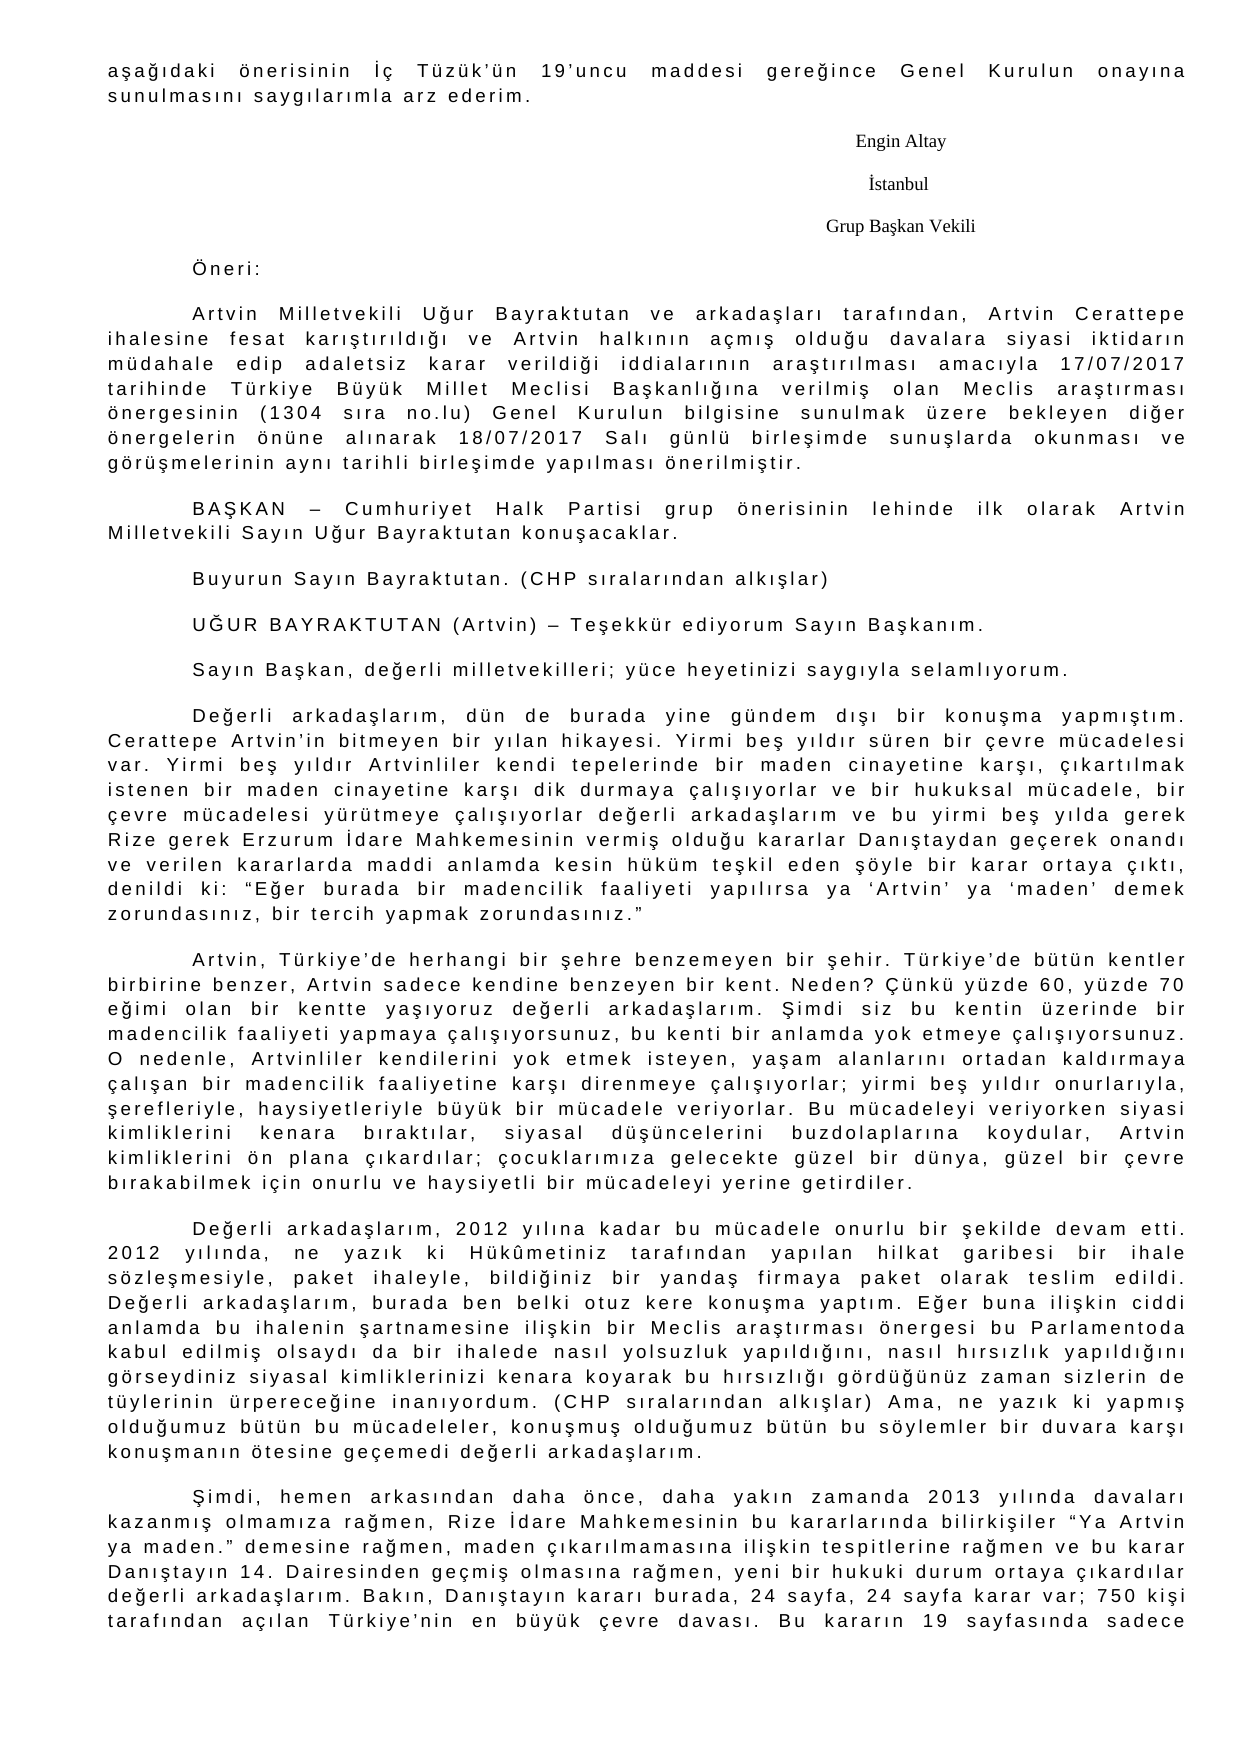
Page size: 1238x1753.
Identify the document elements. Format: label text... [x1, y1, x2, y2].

text Değerli arkadaşlarım, dün de burada yine gündem dışı bir konuşma yapmıştım. Cerattepe Artvin’in bitmeyen bir yılan hikayesi. Yirmi beş yıldır süren bir çevre mücadelesi var. Yirmi beş yıldır Artvinliler kendi tepelerinde bir maden cinayetine karşı, çıkartılmak istenen bir maden cinayetine karşı dik durmaya çalışıyorlar ve bir hukuksal mücadele, bir çevre mücadelesi yürütmeye çalışıyorlar değerli arkadaşlarım ve bu yirmi beş yılda gerek Rize gerek Erzurum İdare Mahkemesinin vermiş olduğu kararlar Danıştaydan geçerek onandı ve verilen kararlarda maddi anlamda kesin hüküm teşkil eden şöyle bir karar ortaya çıktı, denildi ki: “Eğer burada bir madencilik faaliyeti yapılırsa ya ‘Artvin’ ya ‘maden’ demek zorundasınız, bir tercih yapmak zorundasınız.” [108, 704, 1186, 924]
text İstanbul [103, 172, 1190, 194]
text Grup Başkan Vekili [103, 215, 1190, 236]
text Engin Altay [103, 130, 1190, 152]
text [108, 60, 1186, 106]
text BAŞKAN – Cumhuriyet Halk Partisi grup önerisinin lehinde ilk olarak Artvin Milletvekili Sayın Uğur Bayraktutan konuşacaklar. [108, 497, 1186, 544]
text Artvin, Türkiye’de herhangi bir şehre benzemeyen bir şehir. Türkiye’de bütün kentler birbirine benzer, Artvin sadece kendine benzeyen bir kent. Neden? Çünkü yüzde 60, yüzde 70 eğimi olan bir kentte yaşıyoruz değerli arkadaşlarım. Şimdi siz bu kentin üzerinde bir madencilik faaliyeti yapmaya çalışıyorsunuz, bu kenti bir anlamda yok etmeye çalışıyorsunuz. O nedenle, Artvinliler kendilerini yok etmek isteyen, yaşam alanlarını ortadan kaldırmaya çalışan bir madencilik faaliyetine karşı direnmeye çalışıyorlar; yirmi beş yıldır onurlarıyla, şerefleriyle, haysiyetleriyle büyük bir mücadele veriyorlar. Bu mücadeleyi veriyorken siyasi kimliklerini kenara bıraktılar, siyasal düşüncelerini buzdolaplarına koydular, Artvin kimliklerini ön plana çıkardılar; çocuklarımıza gelecekte güzel bir dünya, güzel bir çevre bırakabilmek için onurlu ve haysiyetli bir mücadeleyi yerine getirdiler. [108, 948, 1186, 1193]
text Değerli arkadaşlarım, 2012 yılına kadar bu mücadele onurlu bir şekilde devam etti. 2012 yılında, ne yazık ki Hükûmetiniz tarafından yapılan hilkat garibesi bir ihale sözleşmesiyle, paket ihaleyle, bildiğiniz bir yandaş firmaya paket olarak teslim edildi. Değerli arkadaşlarım, burada ben belki otuz kere konuşma yaptım. Eğer buna ilişkin ciddi anlamda bu ihalenin şartnamesine ilişkin bir Meclis araştırması önergesi bu Parlamentoda kabul edilmiş olsaydı da bir ihalede nasıl yolsuzluk yapıldığını, nasıl hırsızlık yapıldığını görseydiniz siyasal kimliklerinizi kenara koyarak bu hırsızlığı gördüğünüz zaman sizlerin de tüylerinin ürpereceğine inanıyordum. (CHP sıralarından alkışlar) Ama, ne yazık ki yapmış olduğumuz bütün bu mücadeleler, konuşmuş olduğumuz bütün bu söylemler bir duvara karşı konuşmanın ötesine geçemedi değerli arkadaşlarım. [108, 1217, 1186, 1462]
text Artvin Milletvekili Uğur Bayraktutan ve arkadaşları tarafından, Artvin Cerattepe ihalesine fesat karıştırıldığı ve Artvin halkının açmış olduğu davalara siyasi iktidarın müdahale edip adaletsiz karar verildiği iddialarının araştırılması amacıyla 17/07/2017 tarihinde Türkiye Büyük Millet Meclisi Başkanlığına verilmiş olan Meclis araştırması önergesinin (1304 sıra no.lu) Genel Kurulun bilgisine sunulmak üzere bekleyen diğer önergelerin önüne alınarak 18/07/2017 Salı günlü birleşimde sunuşlarda okunması ve görüşmelerinin aynı tarihli birleşimde yapılması önerilmiştir. [108, 303, 1186, 473]
text Öneri: [108, 257, 1186, 279]
text Sayın Başkan, değerli milletvekilleri; yüce heyetinizi saygıyla selamlıyorum. [108, 659, 1186, 681]
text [108, 1486, 1186, 1632]
text UĞUR BAYRAKTUTAN (Artvin) – Teşekkür ediyorum Sayın Başkanım. [108, 613, 1186, 635]
text Buyurun Sayın Bayraktutan. (CHP sıralarından alkışlar) [108, 568, 1186, 589]
